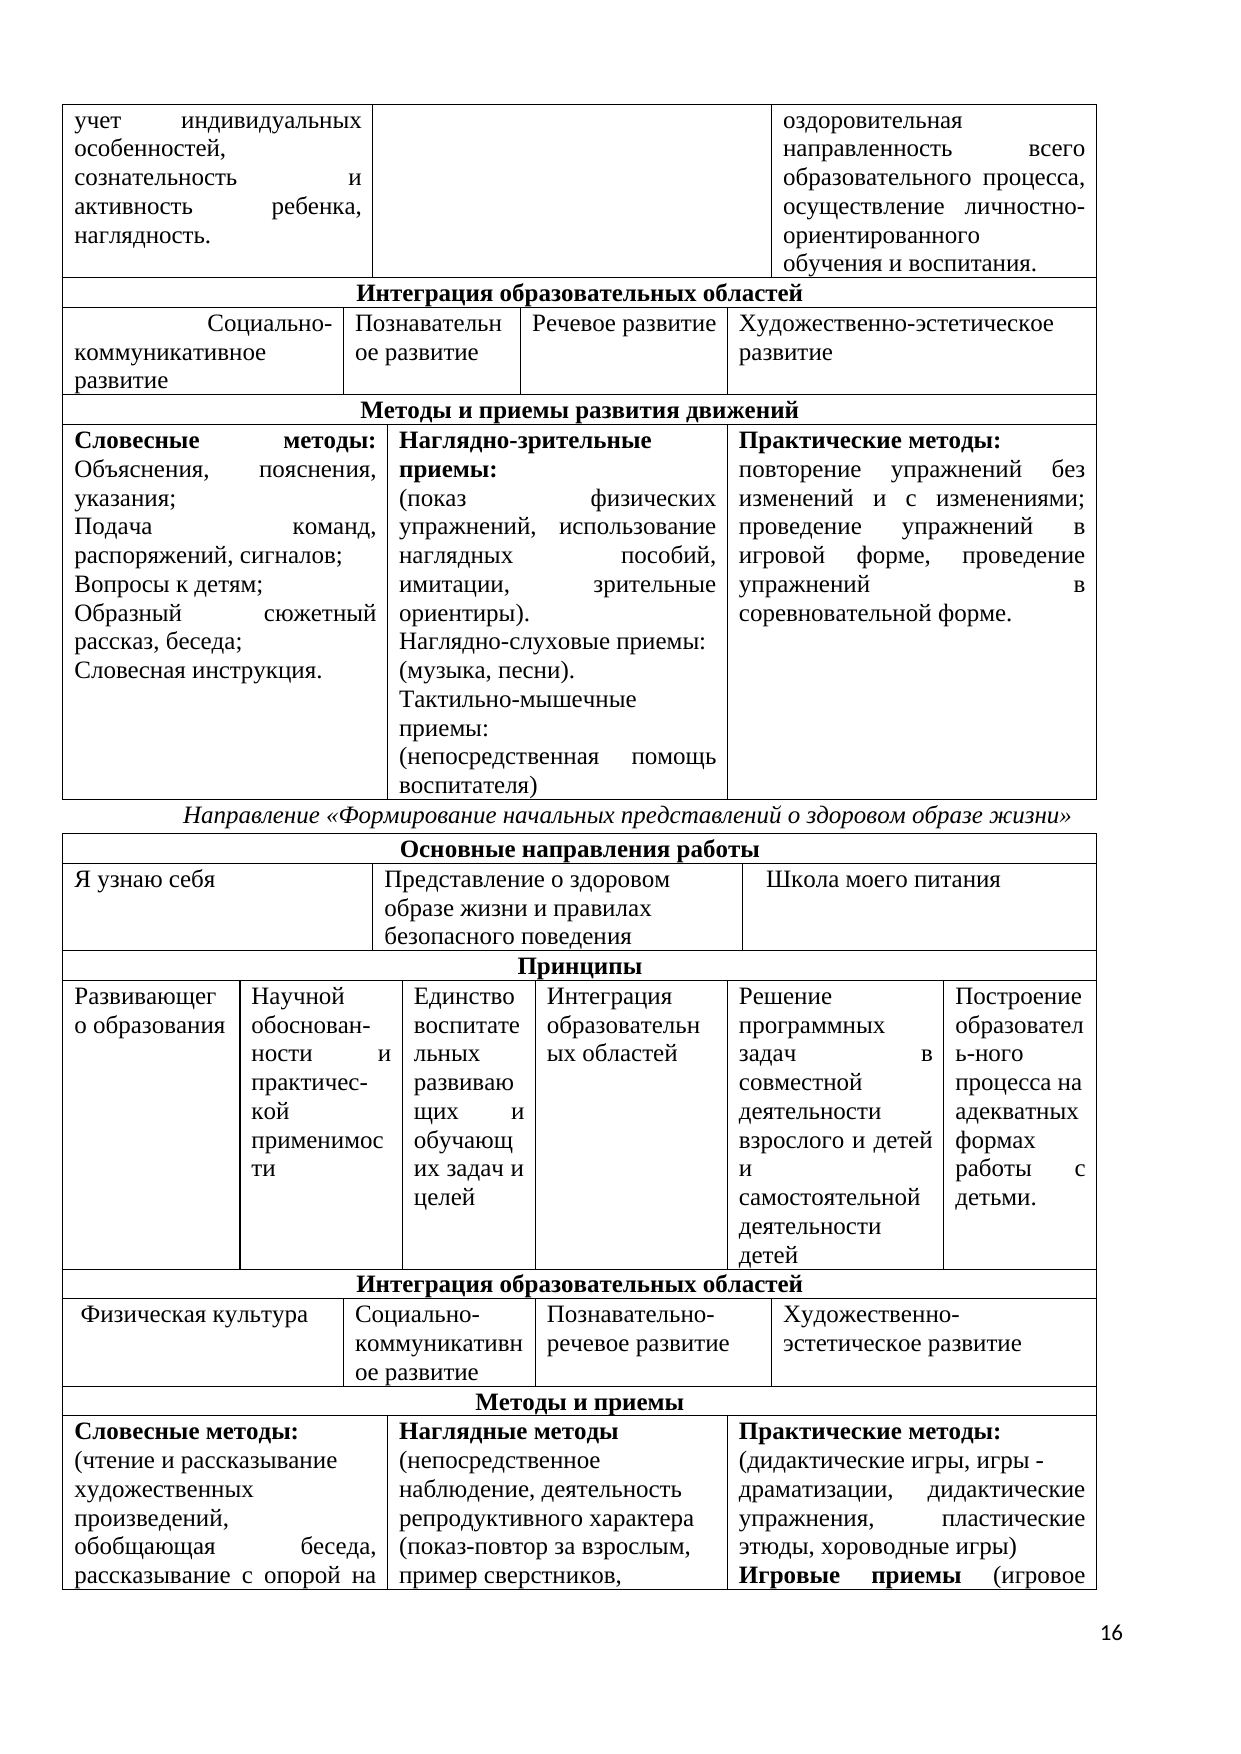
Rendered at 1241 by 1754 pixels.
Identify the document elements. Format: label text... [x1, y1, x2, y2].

table_cell Методы и приемы развития движений [63, 395, 1096, 424]
table_cell Художественно-эстетическое развитие [728, 308, 1096, 394]
table_cell Интеграция образовательных областей [536, 981, 727, 1268]
table_cell Я узнаю себя [63, 864, 372, 950]
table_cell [373, 105, 771, 277]
table_cell Словесные методы: Объяснения, пояснения, указания; Подача команд, распоряжений, сигналов; Вопросы к детям; Образный сюжетный рассказ, беседа; Словесная инструкция. [63, 425, 387, 799]
table_cell Интеграция образовательных областей [63, 278, 1096, 307]
table_cell Представление о здоровом образе жизни и правилах безопасного поведения [373, 864, 742, 950]
table_cell Научной обоснован-ности и практичес-кой применимости [241, 981, 402, 1268]
table_cell Принципы [63, 951, 1096, 980]
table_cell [728, 1416, 1096, 1589]
table_header Основные направления работы [63, 834, 1096, 863]
table_cell Интеграция образовательных областей [63, 1270, 1096, 1298]
table_cell Единство воспитательных развивающих и обучающих задач и целей [403, 981, 535, 1268]
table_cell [63, 105, 372, 277]
table_cell Социально-коммуникативное развитие [344, 1299, 535, 1386]
table_cell Развивающего образования [63, 981, 239, 1268]
table_cell Школа моего питания [743, 864, 1096, 950]
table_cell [388, 1416, 727, 1589]
table_cell Построение образователь-ного процесса на адекватных формах работы с детьми. [944, 981, 1096, 1268]
table_cell Практические методы: повторение упражнений без изменений и с изменениями; проведение упражнений в игровой форме, проведение упражнений в соревновательной форме. [728, 425, 1096, 799]
table_cell Методы и приемы [63, 1387, 1096, 1415]
table_cell Познавательно-речевое развитие [536, 1299, 771, 1386]
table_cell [63, 1416, 387, 1589]
table_cell Художественно-эстетическое развитие [772, 1299, 1096, 1386]
table_cell Речевое развитие [521, 308, 727, 394]
table_cell Решение программных задач в совместной деятельности взрослого и детей и самостоятельной деятельности детей [728, 981, 943, 1268]
table_cell Наглядно-зрительные приемы: (показ физических упражнений, использование наглядных пособий, имитации, зрительные ориентиры). Наглядно-слуховые приемы: (музыка, песни). Тактильно-мышечные приемы: (непосредственная помощь воспитателя) [388, 425, 727, 799]
table_cell Познавательное развитие [344, 308, 520, 394]
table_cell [772, 105, 1096, 277]
table_cell Физическая культура [63, 1299, 343, 1386]
table_cell Социально-коммуникативное развитие [63, 308, 343, 394]
text Направление «Формирование начальных представлений о здоровом образе жизни» [74, 800, 1181, 829]
